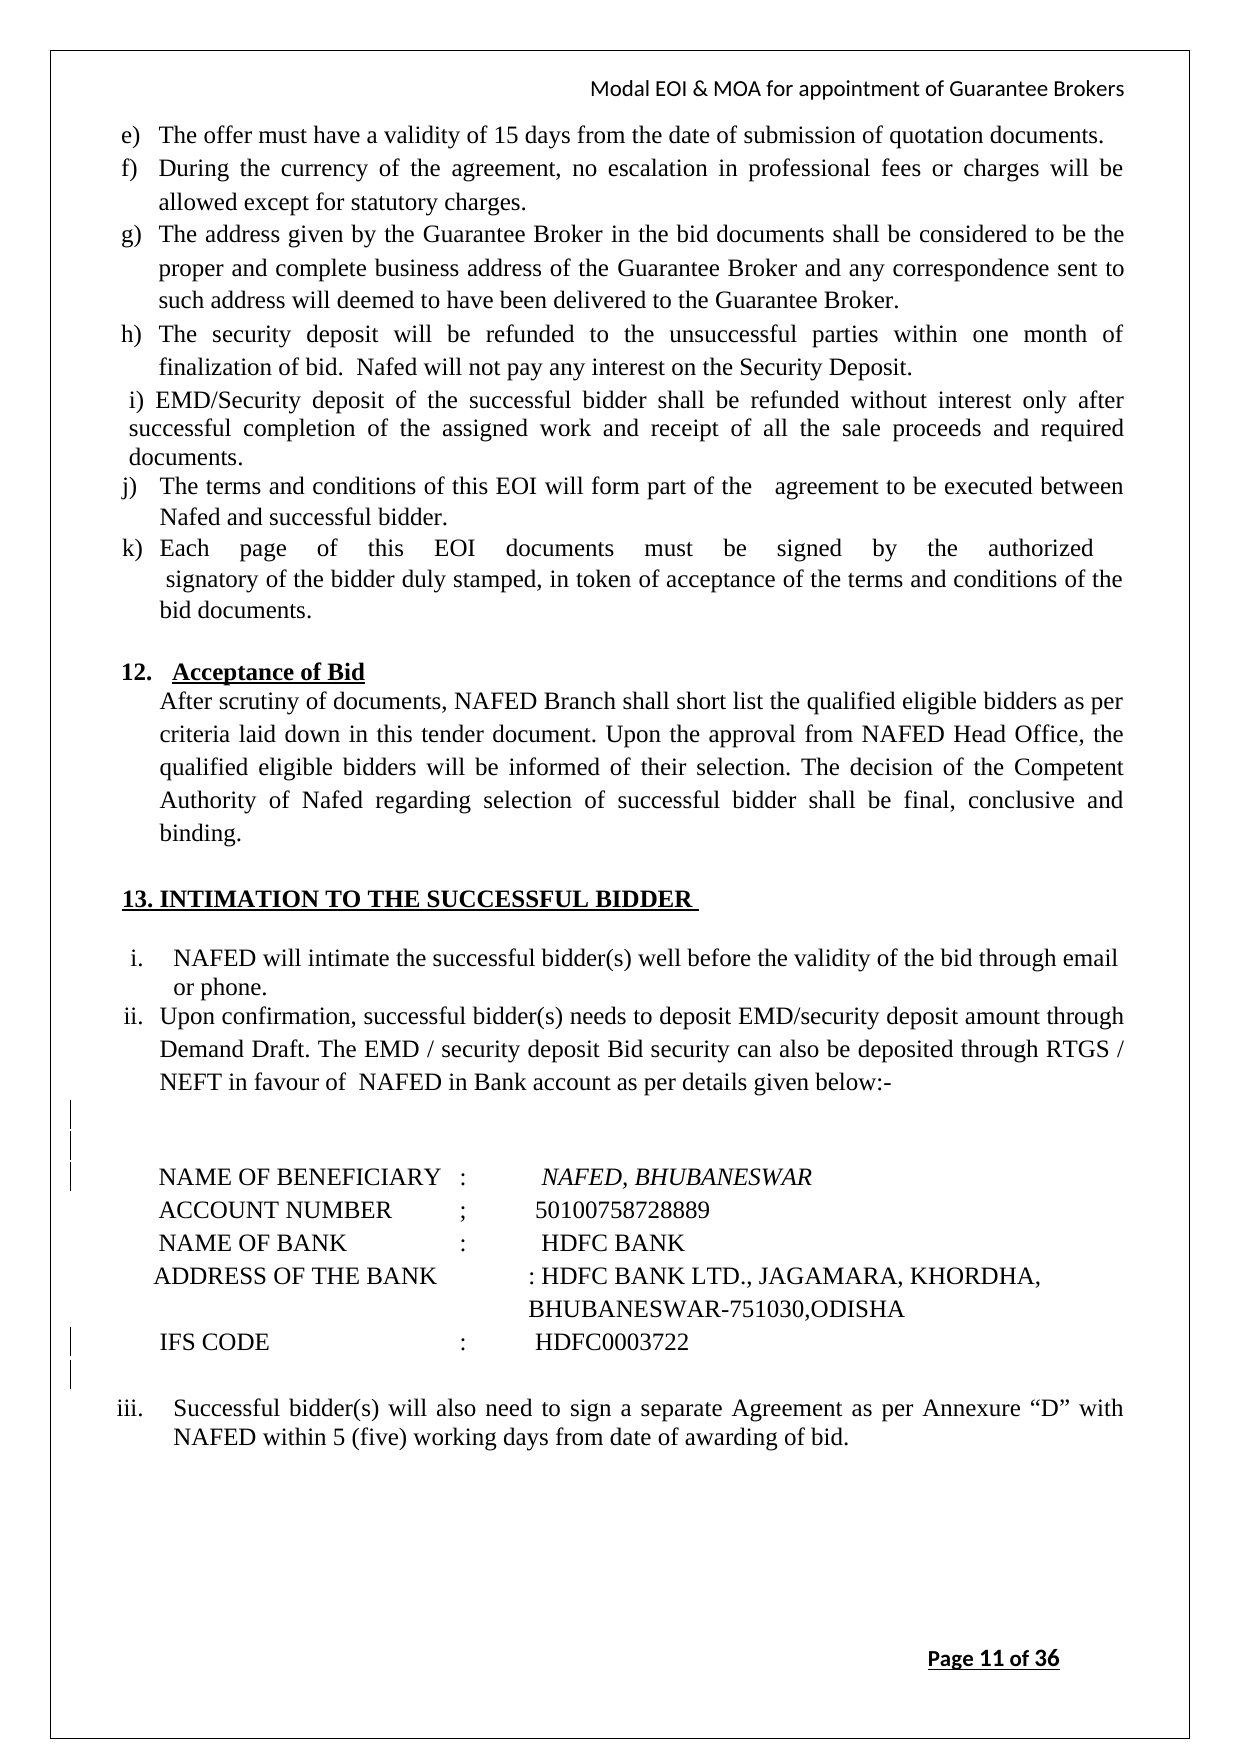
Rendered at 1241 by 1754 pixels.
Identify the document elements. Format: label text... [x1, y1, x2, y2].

text IFS CODE : HDFC0003722 [159, 1327, 1125, 1356]
list Successful bidder(s) will also need to sign a separate Agreement as per Annexure “D” with NAFED within 5 (five) working days from date of awarding of bid. [143, 1393, 1125, 1451]
text i) EMD/Security deposit of the successful bidder shall be refunded without interest only after successful completion of the assigned work and receipt of all the sale proceeds and required documents. [129, 385, 1125, 471]
text 13. INTIMATION TO THE SUCCESSFUL BIDDER [84, 884, 1125, 913]
text After scrutiny of documents, NAFED Branch shall short list the qualified eligible bidders as per criteria laid down in this tender document. Upon the approval from NAFED Head Office, the qualified eligible bidders will be informed of their selection. The decision of the Competent Authority of Nafed regarding selection of successful bidder shall be final, conclusive and binding. [159, 686, 1125, 847]
text NAME OF BANK : HDFC BANK [158, 1228, 1125, 1257]
list Upon confirmation, successful bidder(s) needs to deposit EMD/security deposit amount through Demand Draft. The EMD / security deposit Bid security can also be deposited through RTGS / NEFT in favour of NAFED in Bank account as per details given below:- [143, 1001, 1125, 1096]
list The address given by the Guarantee Broker in the bid documents shall be considered to be the proper and complete business address of the Guarantee Broker and any correspondence sent to such address will deemed to have been delivered to the Guarantee Broker. [121, 219, 1125, 314]
list NAFED will intimate the successful bidder(s) well before the validity of the bid through email or phone. [143, 943, 1125, 1001]
text ADDRESS OF THE BANK : HDFC BANK LTD., JAGAMARA, KHORDHA, BHUBANESWAR-751030,ODISHA [153, 1261, 1125, 1323]
list The terms and conditions of this EOI will form part of the agreement to be executed between Nafed and successful bidder. [122, 471, 1125, 531]
list Each page of this EOI documents must be signed by the authorized signatory of the bidder duly stamped, in token of acceptance of the terms and conditions of the bid documents. [122, 533, 1125, 624]
text ACCOUNT NUMBER ; 50100758728889 [158, 1195, 1125, 1224]
text NAME OF BENEFICIARY : NAFED, BHUBANESWAR [158, 1162, 1125, 1191]
list The offer must have a validity of 15 days from the date of submission of quotation documents. [121, 121, 1125, 149]
text 12. Acceptance of Bid [84, 657, 1125, 686]
list During the currency of the agreement, no escalation in professional fees or charges will be allowed except for statutory charges. [121, 153, 1125, 215]
list The security deposit will be refunded to the unsuccessful parties within one month of finalization of bid. Nafed will not pay any interest on the Security Deposit. [121, 319, 1125, 380]
